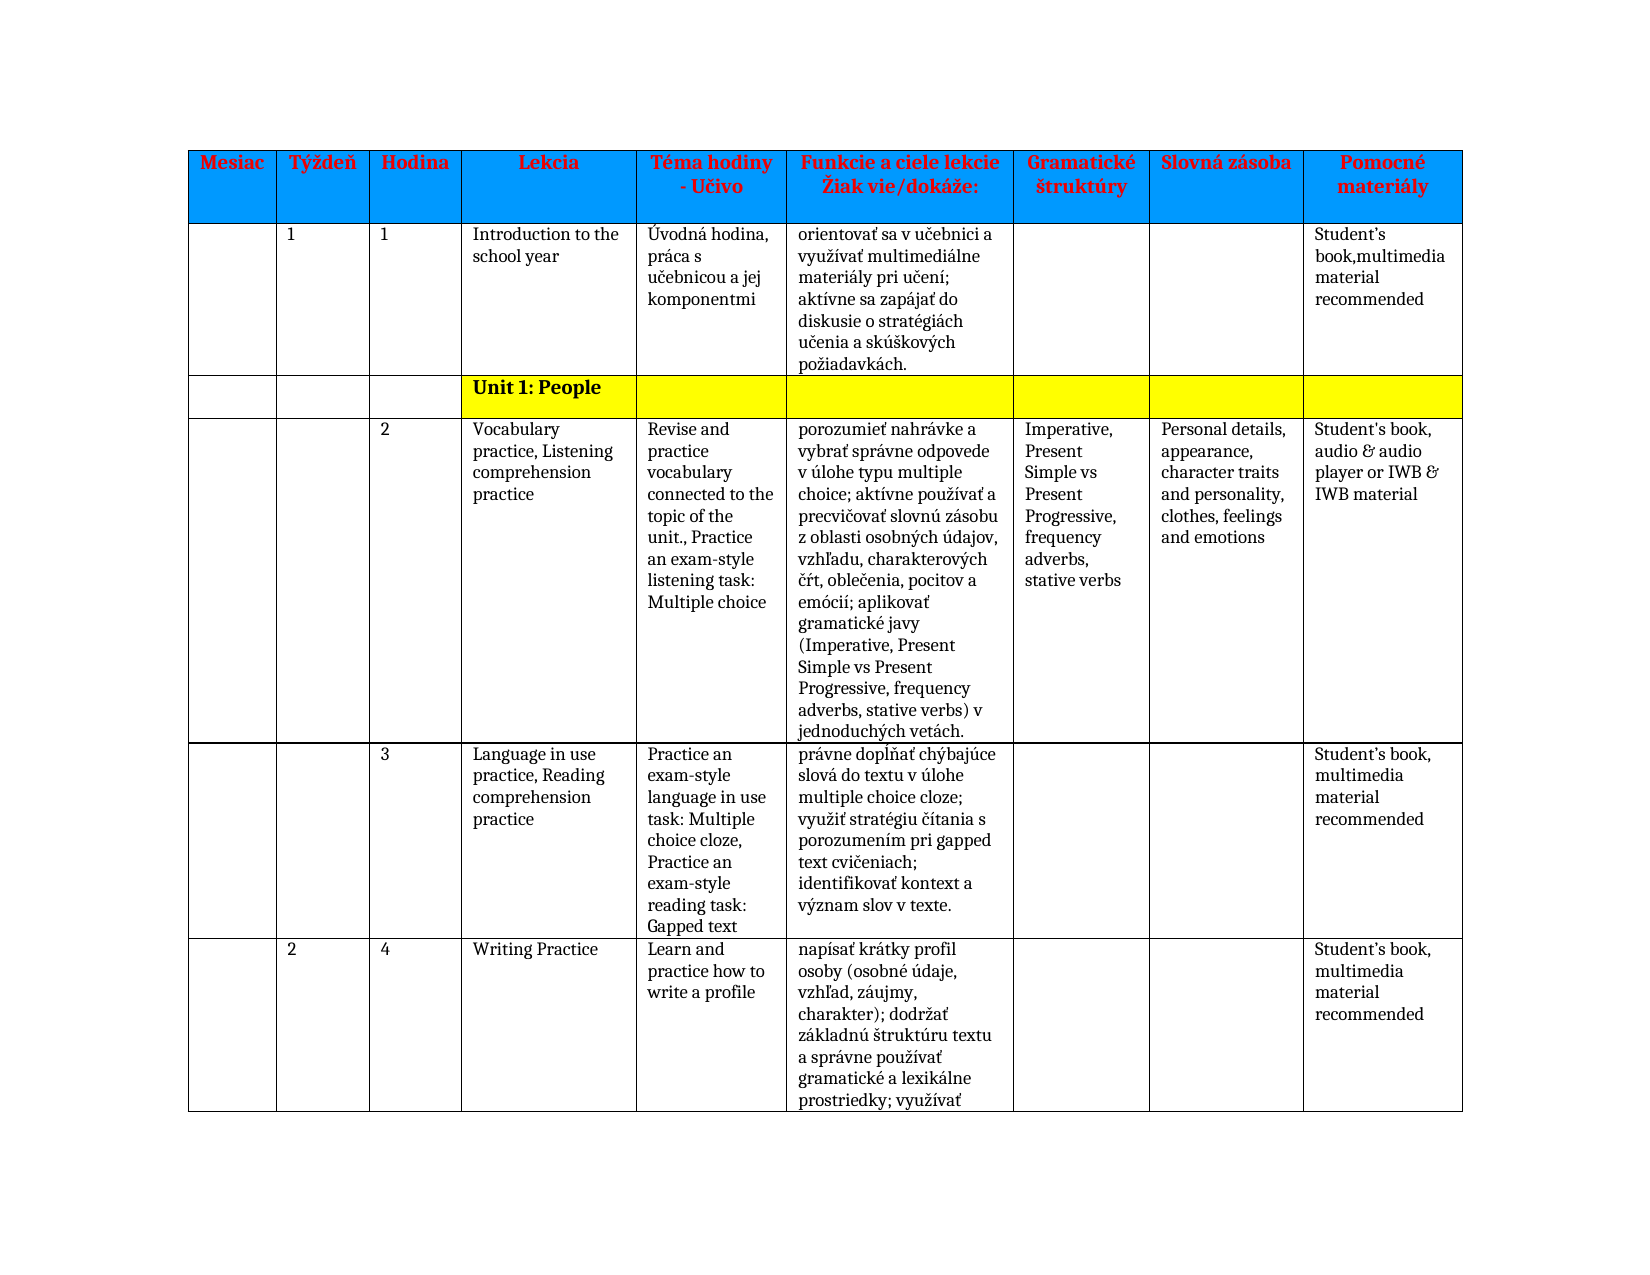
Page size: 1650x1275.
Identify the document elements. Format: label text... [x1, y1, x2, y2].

table_header Funkcie a ciele lekcie Žiak vie/dokáže: [787, 151, 1013, 223]
table_cell [1150, 224, 1303, 375]
table_header Pomocné materiály [1304, 151, 1462, 223]
table_cell [189, 744, 276, 937]
table_cell právne dopĺňať chýbajúce slová do textu v úlohe multiple choice cloze; využiť stratégiu čítania s porozumením pri gapped text cvičeniach; identifikovať kontext a význam slov v texte. [787, 744, 1013, 937]
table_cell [787, 939, 1013, 1111]
table_header Mesiac [189, 151, 276, 223]
table_cell orientovať sa v učebnici a využívať multimediálne materiály pri učení; aktívne sa zapájať do diskusie o stratégiách učenia a skúškových požiadavkách. [787, 224, 1013, 375]
table_header Téma hodiny - Učivo [637, 151, 786, 223]
table_header Hodina [370, 151, 461, 223]
table_cell [1014, 224, 1149, 375]
table_cell Writing Practice [462, 939, 636, 1111]
table_cell 2 [277, 939, 369, 1111]
table_cell Unit 1: People [462, 376, 636, 418]
table_cell [277, 744, 369, 937]
table_cell Language in use practice, Reading comprehension practice [462, 744, 636, 937]
table_cell [189, 939, 276, 1111]
table_cell [1150, 744, 1303, 937]
table_cell Student’s book,multimedia material recommended [1304, 224, 1462, 375]
table_header Slovná zásoba [1150, 151, 1303, 223]
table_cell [637, 939, 786, 1111]
table_cell 4 [370, 939, 461, 1111]
table_cell [1304, 376, 1462, 418]
table_cell porozumieť nahrávke a vybrať správne odpovede v úlohe typu multiple choice; aktívne používať a precvičovať slovnú zásobu z oblasti osobných údajov, vzhľadu, charakterových čŕt, oblečenia, pocitov a emócií; aplikovať gramatické javy (Imperative, Present Simple vs Present Progressive, frequency adverbs, stative verbs) v jednoduchých vetách. [787, 419, 1013, 742]
table_cell [189, 376, 276, 418]
table_header Gramatické štruktúry [1014, 151, 1149, 223]
table_cell [277, 376, 369, 418]
table_cell [1150, 376, 1303, 418]
table_cell Revise and practice vocabulary connected to the topic of the unit., Practice an exam-style listening task: Multiple choice [637, 419, 786, 742]
table_cell [787, 376, 1013, 418]
table_cell 1 [277, 224, 369, 375]
table_cell Student’s book, multimedia material recommended [1304, 744, 1462, 937]
table_cell [637, 376, 786, 418]
table_header Týždeň [277, 151, 369, 223]
table_cell [189, 224, 276, 375]
table_cell Student's book, audio & audio player or IWB & IWB material [1304, 419, 1462, 742]
table_cell [1150, 939, 1303, 1111]
table_cell Personal details, appearance, character traits and personality, clothes, feelings and emotions [1150, 419, 1303, 742]
table_cell Introduction to the school year [462, 224, 636, 375]
table_cell 2 [370, 419, 461, 742]
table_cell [1304, 939, 1462, 1111]
table_cell [189, 419, 276, 742]
table_cell [1014, 376, 1149, 418]
table_cell Úvodná hodina, práca s učebnicou a jej komponentmi [637, 224, 786, 375]
table_cell Imperative, Present Simple vs Present Progressive, frequency adverbs, stative verbs [1014, 419, 1149, 742]
table_cell [1014, 939, 1149, 1111]
table_cell [370, 376, 461, 418]
table_cell [277, 419, 369, 742]
table_header Lekcia [462, 151, 636, 223]
table_cell 3 [370, 744, 461, 937]
table_cell 1 [370, 224, 461, 375]
table_cell Vocabulary practice, Listening comprehension practice [462, 419, 636, 742]
table_cell [1014, 744, 1149, 937]
table_cell Practice an exam-style language in use task: Multiple choice cloze, Practice an exam-style reading task: Gapped text [637, 744, 786, 937]
